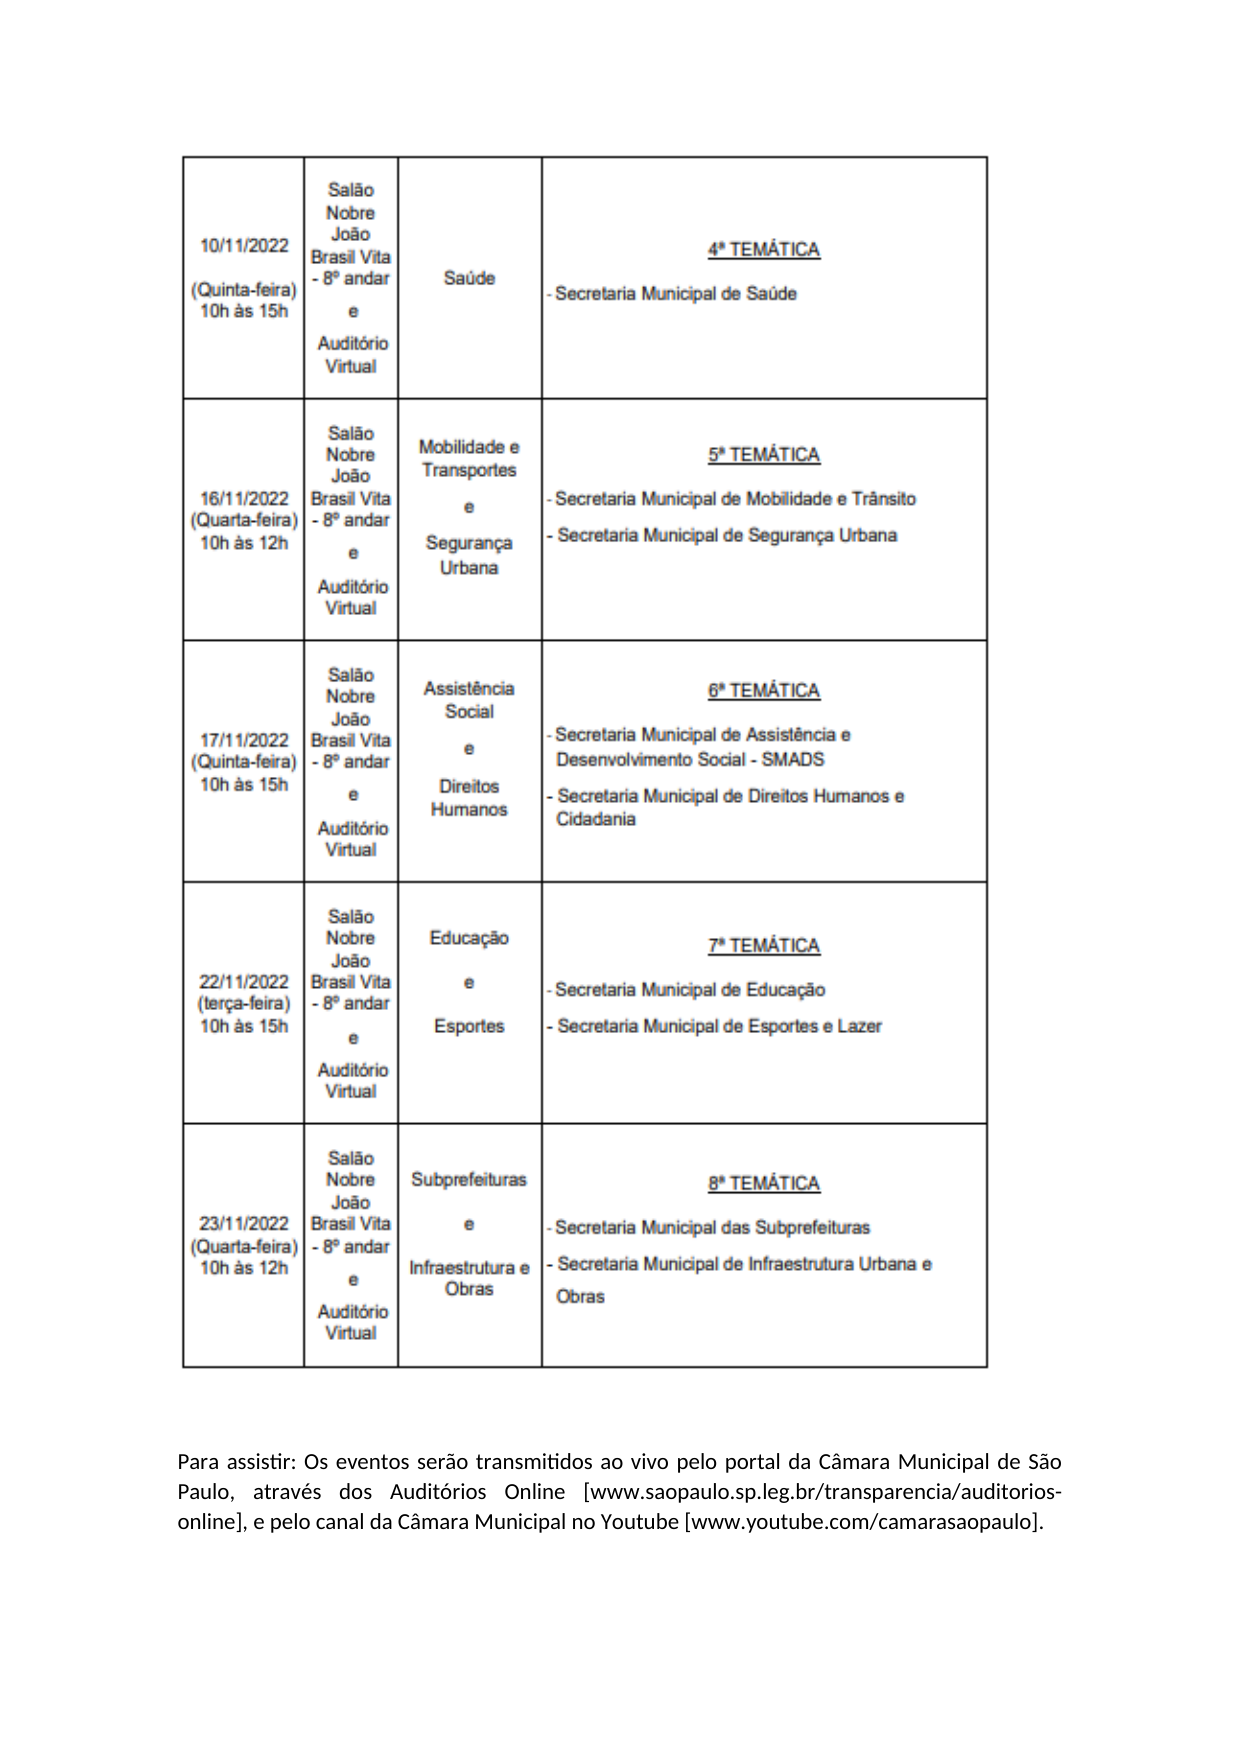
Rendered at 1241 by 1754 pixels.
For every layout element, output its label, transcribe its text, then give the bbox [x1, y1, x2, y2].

picture [177, 147, 999, 1382]
text Para assistir: Os eventos serão transmitidos ao vivo pelo portal da Câmara Municipal de São Paulo, através dos Auditórios Online [www.saopaulo.sp.leg.br/transparencia/auditorios-online], e pelo canal da Câmara Municipal no Youtube [www.youtube.com/camarasaopaulo]. [177, 1447, 1063, 1536]
